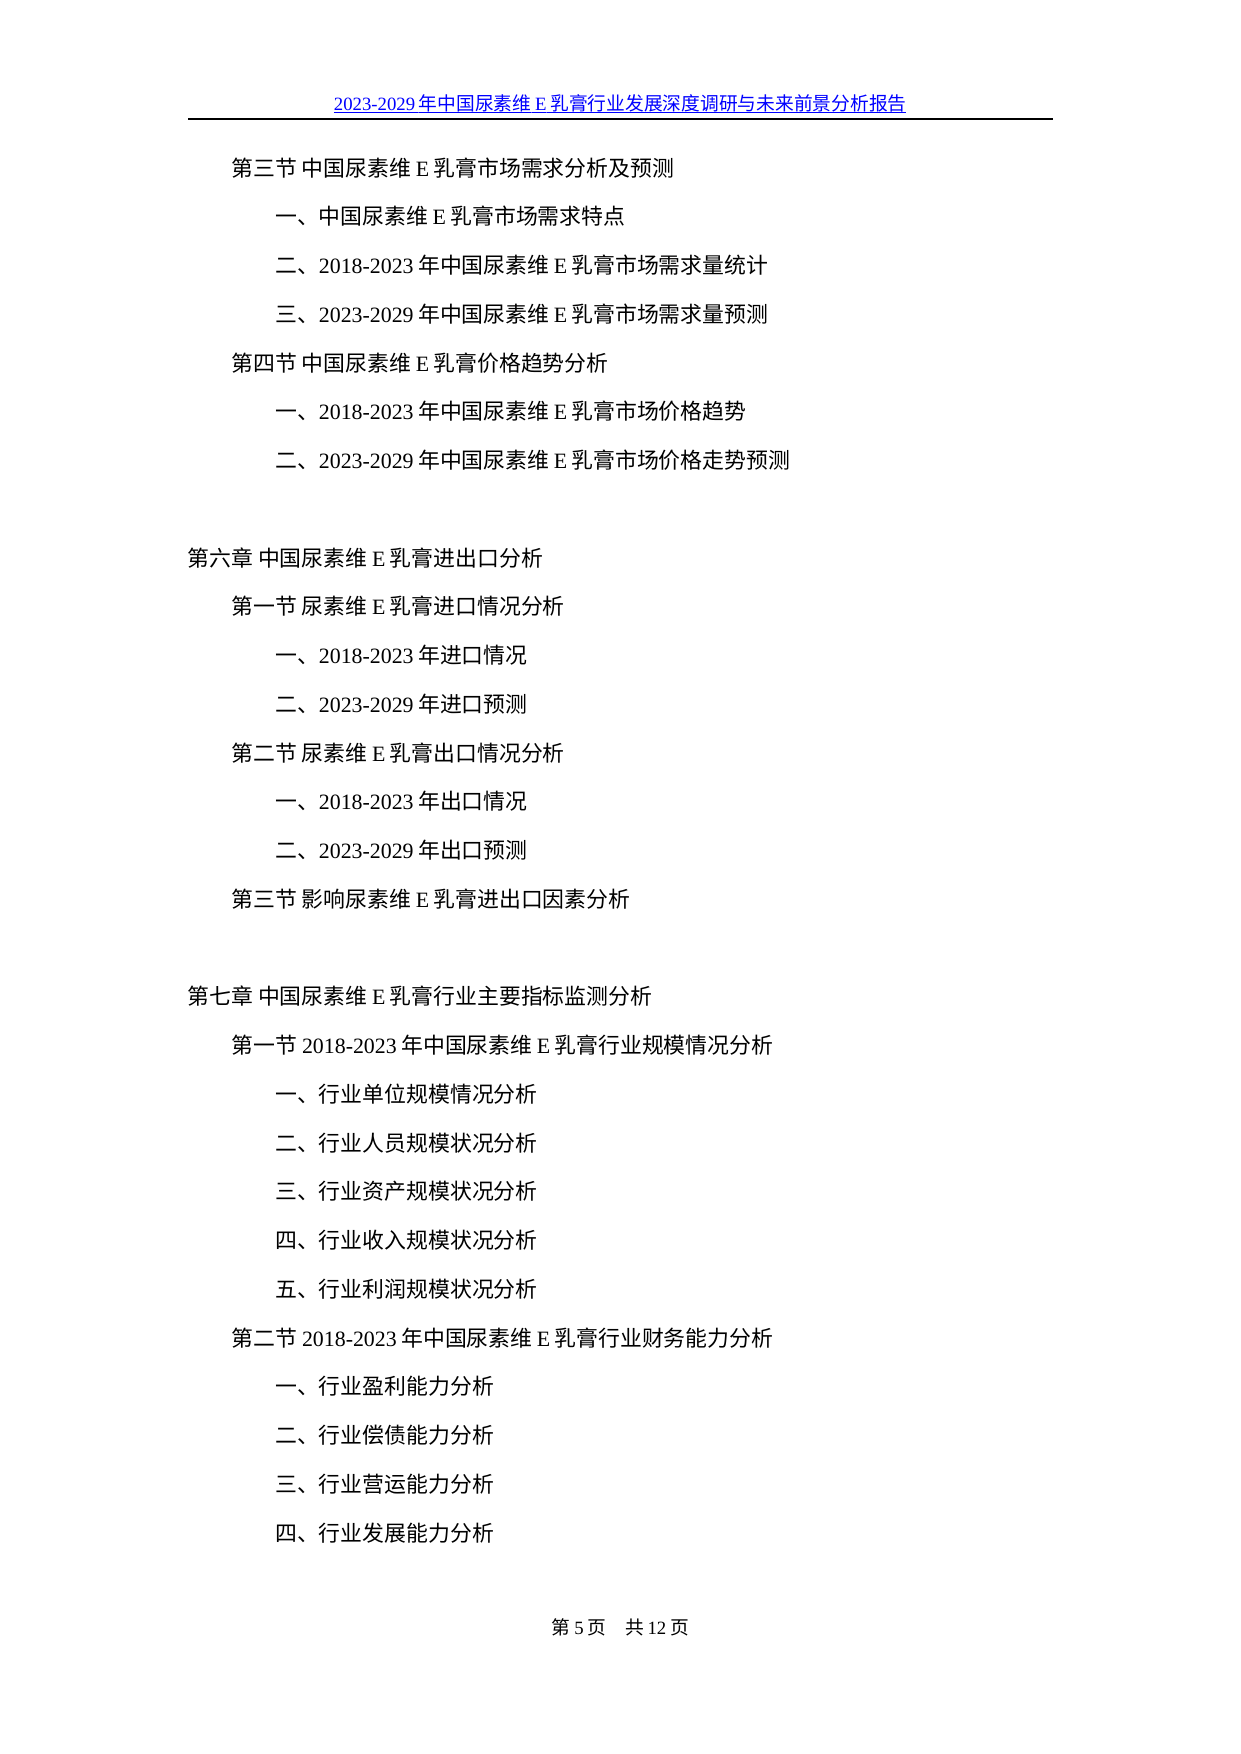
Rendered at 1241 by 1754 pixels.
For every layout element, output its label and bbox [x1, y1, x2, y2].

text [187, 150, 1053, 1548]
